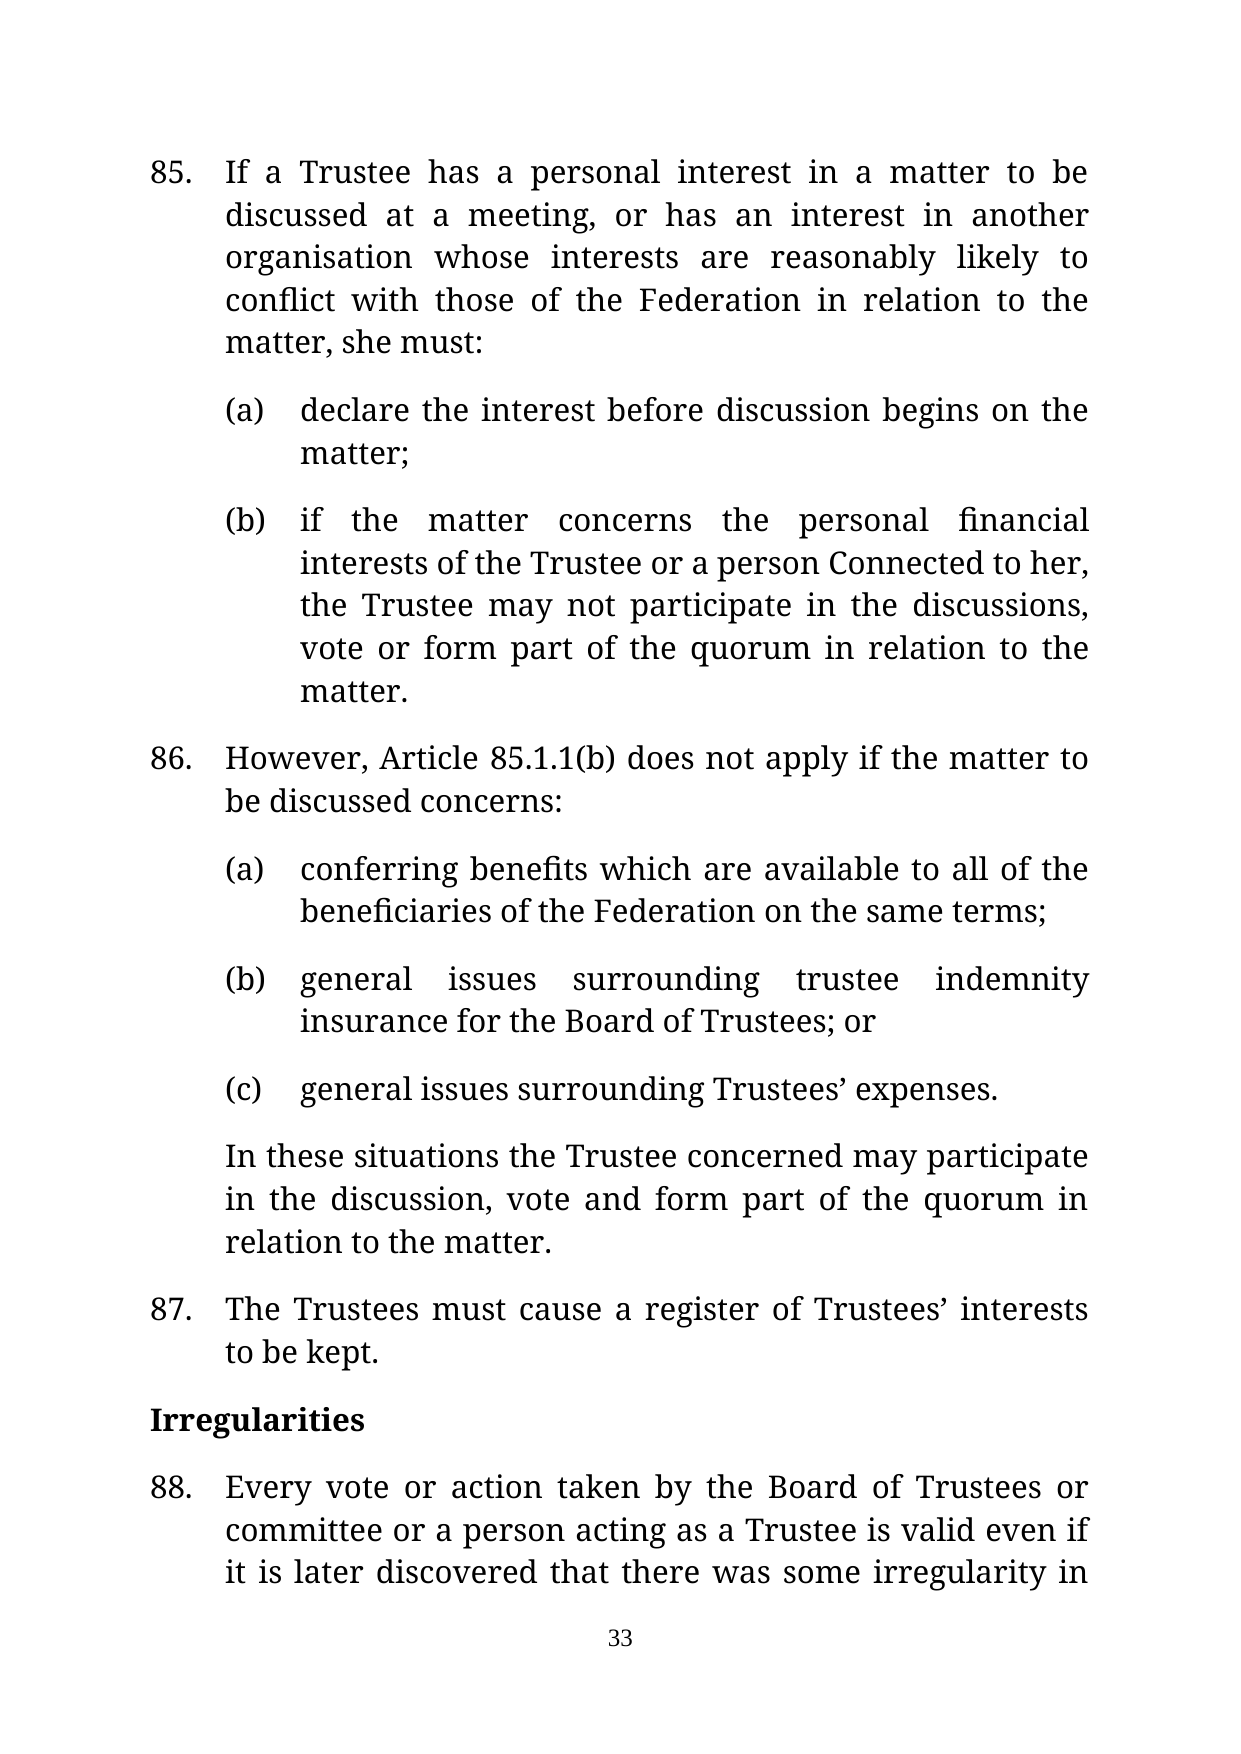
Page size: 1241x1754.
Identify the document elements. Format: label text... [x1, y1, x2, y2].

list Irregularities [150, 1397, 1090, 1440]
text if the matter concerns the personal financial interests of the Trustee or a person Connected to her, the Trustee may not participate in the discussions, vote or form part of the quorum in relation to the matter. [225, 498, 1090, 711]
text declare the interest before discussion begins on the matter; [225, 388, 1090, 473]
text general issues surrounding trustee indemnity insurance for the Board of Trustees; or [225, 957, 1090, 1042]
text However, Article 85(b) does not apply if the matter to be discussed concerns: [150, 736, 1090, 821]
text general issues surrounding Trustees’ expenses. [225, 1067, 1090, 1109]
text The Trustees must cause a register of Trustees’ interests to be kept. [150, 1287, 1090, 1372]
text conferring benefits which are available to all of the beneficiaries of the Federation on the same terms; [225, 846, 1090, 932]
list In these situations the Trustee concerned may participate in the discussion, vote and form part of the quorum in relation to the matter. [225, 1134, 1090, 1262]
text If a Trustee has a personal interest in a matter to be discussed at a meeting, or has an interest in another organisation whose interests are reasonably likely to conflict with those of the Federation in relation to the matter, she must: [150, 150, 1090, 363]
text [150, 1465, 1090, 1593]
